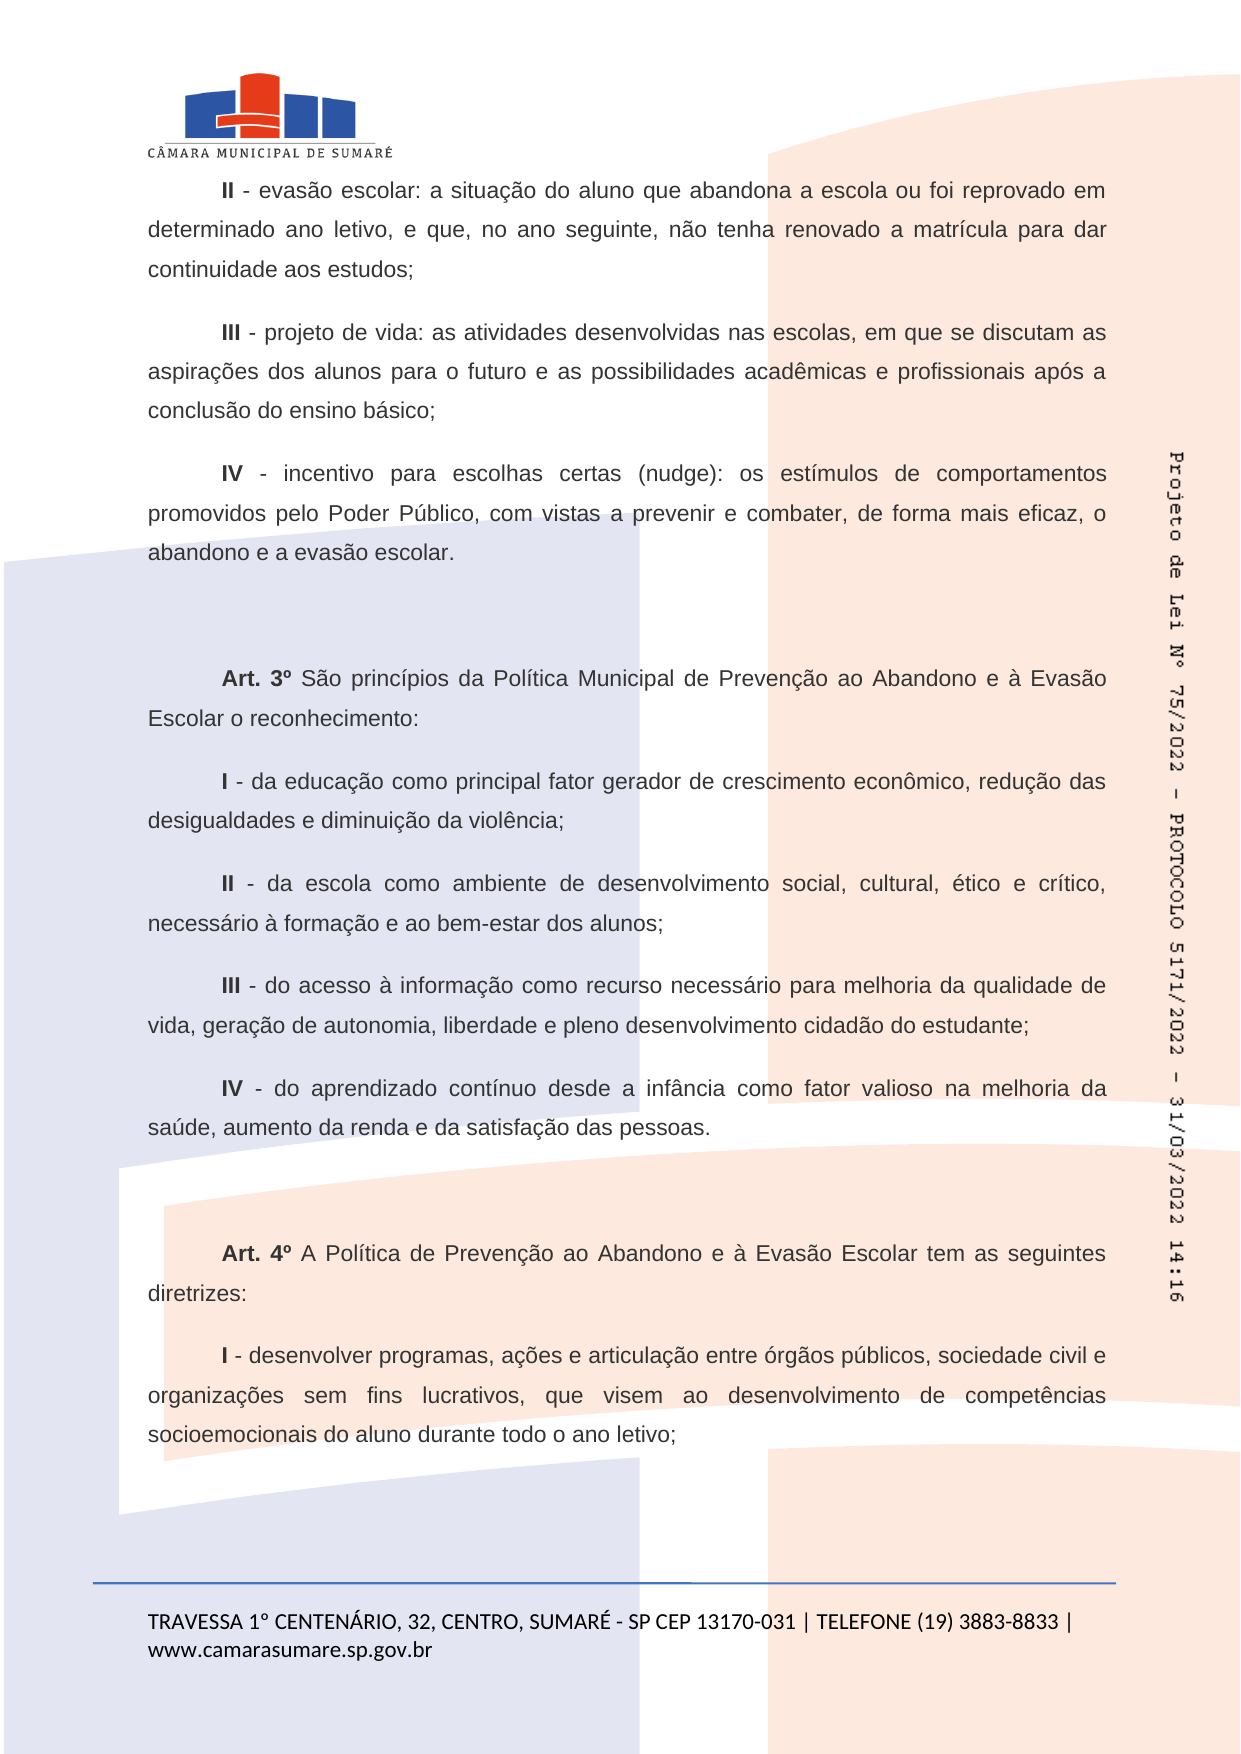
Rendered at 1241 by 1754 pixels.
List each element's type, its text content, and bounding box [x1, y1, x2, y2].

text II - evasão escolar: a situação do aluno que abandona a escola ou foi reprovado em determinado ano letivo, e que, no ano seguinte, não tenha renovado a matrícula para dar continuidade aos estudos; [148, 177, 1107, 282]
text Art. 4º A Política de Prevenção ao Abandono e à Evasão Escolar tem as seguintes diretrizes: [148, 1240, 1107, 1306]
text II - da escola como ambiente de desenvolvimento social, cultural, ético e crítico, necessário à formação e ao bem-estar dos alunos; [148, 870, 1107, 936]
text III - projeto de vida: as atividades desenvolvidas nas escolas, em que se discutam as aspirações dos alunos para o futuro e as possibilidades acadêmicas e profissionais após a conclusão do ensino básico; [148, 318, 1107, 424]
text IV - incentivo para escolhas certas (nudge): os estímulos de comportamentos promovidos pelo Poder Público, com vistas a prevenir e combater, de forma mais eficaz, o abandono e a evasão escolar. [148, 460, 1107, 566]
text I - desenvolver programas, ações e articulação entre órgãos públicos, sociedade civil e organizações sem fins lucrativos, que visem ao desenvolvimento de competências socioemocionais do aluno durante todo o ano letivo; [148, 1342, 1107, 1448]
text I - da educação como principal fator gerador de crescimento econômico, redução das desigualdades e diminuição da violência; [148, 768, 1107, 833]
picture [1142, 448, 1205, 1306]
text Art. 3º São princípios da Política Municipal de Prevenção ao Abandono e à Evasão Escolar o reconhecimento: [148, 665, 1107, 731]
text IV - do aprendizado contínuo desde a infância como fator valioso na melhoria da saúde, aumento da renda e da satisfação das pessoas. [148, 1075, 1107, 1141]
text III - do acesso à informação como recurso necessário para melhoria da qualidade de vida, geração de autonomia, liberdade e pleno desenvolvimento cidadão do estudante; [148, 972, 1107, 1038]
picture [147, 73, 394, 160]
